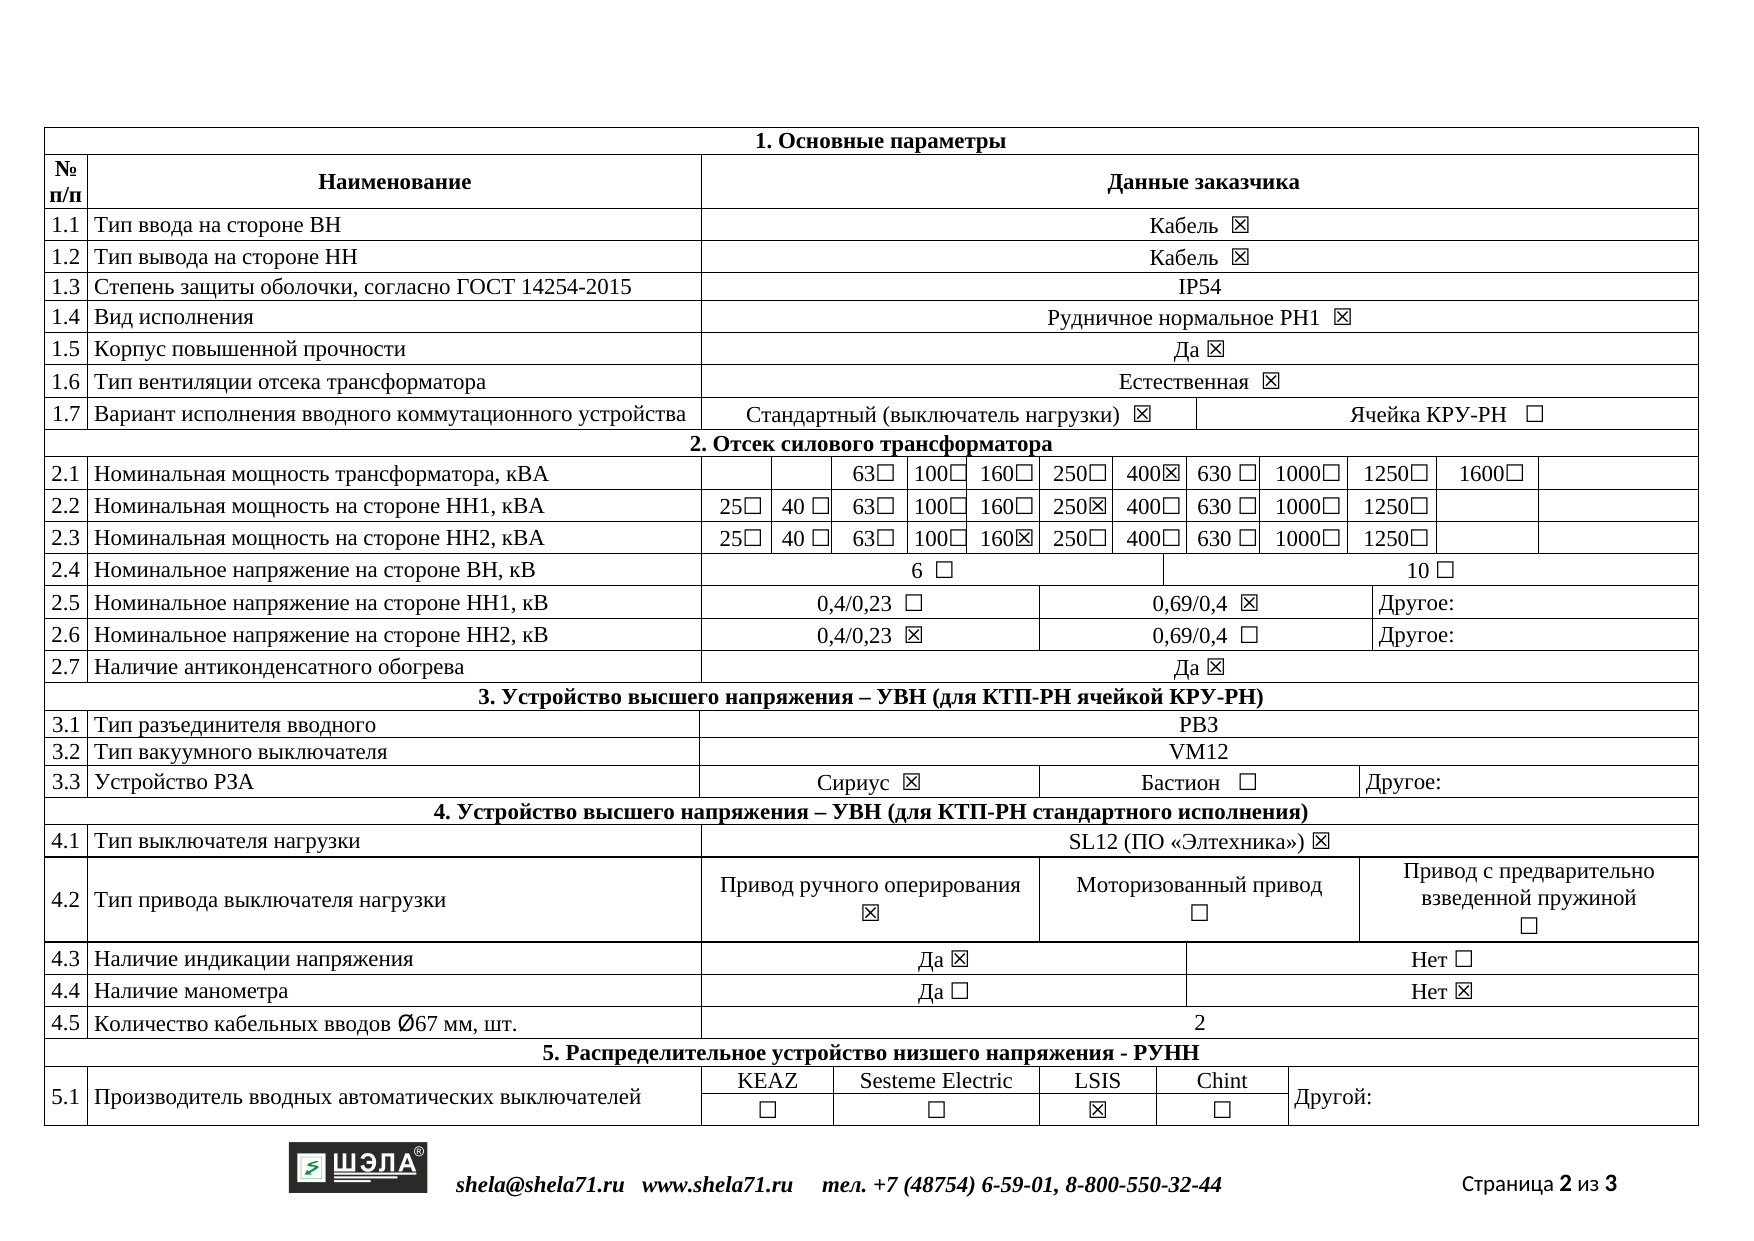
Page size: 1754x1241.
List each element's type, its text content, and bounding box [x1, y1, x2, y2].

table_cell 2 [702, 1007, 1698, 1038]
table_cell 1.4 [45, 301, 87, 332]
table_cell 250 [1040, 490, 1112, 521]
table_cell [1539, 457, 1698, 488]
table_cell Номинальная мощность на стороне НН1, кВА [88, 490, 701, 521]
table_cell Sesteme Electric [834, 1067, 1039, 1093]
table_cell Корпус повышенной прочности [88, 333, 701, 364]
table_cell [702, 1094, 833, 1125]
table_cell Тип привода выключателя нагрузки [88, 858, 701, 941]
table_cell 250 [1040, 457, 1112, 488]
table_cell 4.4 [45, 975, 87, 1006]
table_cell Тип вакуумного выключателя [88, 738, 699, 764]
table_cell Номинальная мощность на стороне НН2, кВА [88, 522, 701, 553]
table_cell 1000 [1260, 522, 1347, 553]
table_cell LSIS [1040, 1067, 1156, 1093]
table_cell 2.4 [45, 554, 87, 585]
table_cell 40 [772, 490, 831, 521]
table_cell Устройство РЗА [88, 766, 699, 797]
table_cell 1.6 [45, 365, 87, 397]
table_cell № п/п [45, 155, 87, 208]
table_cell 5. Распределительное устройство низшего напряжения - РУНН [45, 1039, 1698, 1066]
table_cell [1437, 522, 1538, 553]
table_cell Номинальное напряжение на стороне ВН, кВ [88, 554, 701, 585]
table_cell 2.2 [45, 490, 87, 521]
table_cell Вид исполнения [88, 301, 701, 332]
table_cell 160 [967, 522, 1039, 553]
table_cell KEAZ [702, 1067, 833, 1093]
table_cell Привод ручного оперирования [702, 858, 1039, 941]
table_cell [1539, 522, 1698, 553]
table_cell [1040, 1094, 1156, 1125]
table_cell SL12 (ПО «Элтехника») [702, 825, 1698, 856]
table_cell [772, 457, 831, 488]
table_cell 630 [1187, 457, 1259, 488]
table_cell Номинальное напряжение на стороне НН1, кВ [88, 586, 701, 618]
table_cell 1000 [1260, 457, 1347, 488]
table_cell 3.3 [45, 766, 87, 797]
table_cell Другое: [1373, 619, 1698, 650]
table_cell Номинальная мощность трансформатора, кВА [88, 457, 701, 488]
table_cell Тип выключателя нагрузки [88, 825, 701, 856]
table_cell [702, 457, 771, 488]
table_cell 63 [832, 457, 907, 488]
table_cell 3.2 [45, 738, 87, 764]
table_cell Стандартный (выключатель нагрузки) [702, 398, 1196, 429]
table_cell Бастион [1040, 766, 1359, 797]
picture [288, 1142, 428, 1193]
table_cell Да [702, 975, 1186, 1006]
table_cell 2.7 [45, 651, 87, 682]
table_cell 100 [908, 457, 966, 488]
table_cell Кабель [702, 209, 1698, 240]
table_cell 2. Отсек силового трансформатора [45, 430, 1698, 456]
table_cell 2.6 [45, 619, 87, 650]
table_cell Другой: [1289, 1067, 1698, 1125]
table_cell 400 [1113, 457, 1186, 488]
table_cell 40 [772, 522, 831, 553]
table_cell Chint [1157, 1067, 1288, 1093]
table_cell Да [702, 333, 1698, 364]
table_cell 400 [1113, 522, 1186, 553]
table_cell Тип разъединителя вводного [88, 711, 699, 737]
table_cell Количество кабельных вводов Ø67 мм, шт. [88, 1007, 701, 1038]
table_cell 1.5 [45, 333, 87, 364]
table_cell 4.1 [45, 825, 87, 856]
table_cell 6 [702, 554, 1163, 585]
table_cell Данные заказчика [702, 155, 1698, 208]
table_cell Тип вентиляции отсека трансформатора [88, 365, 701, 397]
table_header 1. Основные параметры [45, 128, 1698, 154]
table_cell Да [702, 943, 1186, 974]
table_cell 1000 [1260, 490, 1347, 521]
table_cell Тип ввода на стороне ВН [88, 209, 701, 240]
table_cell Нет [1187, 975, 1698, 1006]
table_cell 630 [1187, 522, 1259, 553]
table_cell 1.7 [45, 398, 87, 429]
table_cell 1600 [1437, 457, 1538, 488]
table_cell VM12 [700, 738, 1698, 764]
table_cell 100 [908, 522, 966, 553]
table_cell 1.2 [45, 241, 87, 272]
table_cell Привод с предварительно взведенной пружиной [1360, 858, 1698, 941]
table_cell Ячейка КРУ-РН [1197, 398, 1698, 429]
table_cell Наименование [88, 155, 701, 208]
table_cell [1437, 490, 1538, 521]
table_cell Наличие антиконденсатного обогрева [88, 651, 701, 682]
table_cell 10 [1164, 554, 1698, 585]
table_cell 100 [908, 490, 966, 521]
table_cell Естественная [702, 365, 1698, 397]
table_cell 25 [702, 490, 771, 521]
table_cell 63 [832, 522, 907, 553]
table_cell 1250 [1348, 522, 1436, 553]
table_cell 5.1 [45, 1067, 87, 1125]
table_cell 4.2 [45, 858, 87, 941]
table_cell Рудничное нормальное РН1 [702, 301, 1698, 332]
table_cell [1157, 1094, 1288, 1125]
table_cell 2.5 [45, 586, 87, 618]
table_cell 4.5 [45, 1007, 87, 1038]
table_cell 3. Устройство высшего напряжения – УВН (для КТП-РН ячейкой КРУ-РН) [45, 683, 1698, 710]
table_cell Другое: [1360, 766, 1698, 797]
table_cell Да [702, 651, 1698, 682]
table_cell 2.1 [45, 457, 87, 488]
table_cell 4. Устройство высшего напряжения – УВН (для КТП-РН стандартного исполнения) [45, 798, 1698, 824]
table_cell Вариант исполнения вводного коммутационного устройства [88, 398, 701, 429]
table_cell Моторизованный привод [1040, 858, 1359, 941]
table_cell Производитель вводных автоматических выключателей [88, 1067, 701, 1125]
table_cell 0,69/0,4 [1040, 586, 1372, 618]
table_cell Наличие индикации напряжения [88, 943, 701, 974]
table_cell 0,4/0,23 [702, 586, 1039, 618]
table_cell IP54 [702, 273, 1698, 300]
table_cell Сириус [700, 766, 1039, 797]
table_cell 250 [1040, 522, 1112, 553]
table_cell Наличие манометра [88, 975, 701, 1006]
table_cell 3.1 [45, 711, 87, 737]
table_cell 0,4/0,23 [702, 619, 1039, 650]
table_cell Степень защиты оболочки, согласно ГОСТ 14254-2015 [88, 273, 701, 300]
table_cell 2.3 [45, 522, 87, 553]
table_cell Номинальное напряжение на стороне НН2, кВ [88, 619, 701, 650]
table_cell 160 [967, 457, 1039, 488]
table_cell РВЗ [700, 711, 1698, 737]
table_cell 1250 [1348, 490, 1436, 521]
table_cell Нет [1187, 943, 1698, 974]
table_cell [834, 1094, 1039, 1125]
table_cell 1.3 [45, 273, 87, 300]
table_cell Кабель [702, 241, 1698, 272]
table_cell 63 [832, 490, 907, 521]
table_cell 630 [1187, 490, 1259, 521]
table_cell 0,69/0,4 [1040, 619, 1372, 650]
table_cell 1.1 [45, 209, 87, 240]
table_cell 25 [702, 522, 771, 553]
table_cell Другое: [1373, 586, 1698, 618]
table_cell 4.3 [45, 943, 87, 974]
table_cell 400 [1113, 490, 1186, 521]
table_cell 160 [967, 490, 1039, 521]
table_cell [1539, 490, 1698, 521]
table_cell Тип вывода на стороне НН [88, 241, 701, 272]
table_cell 1250 [1348, 457, 1436, 488]
